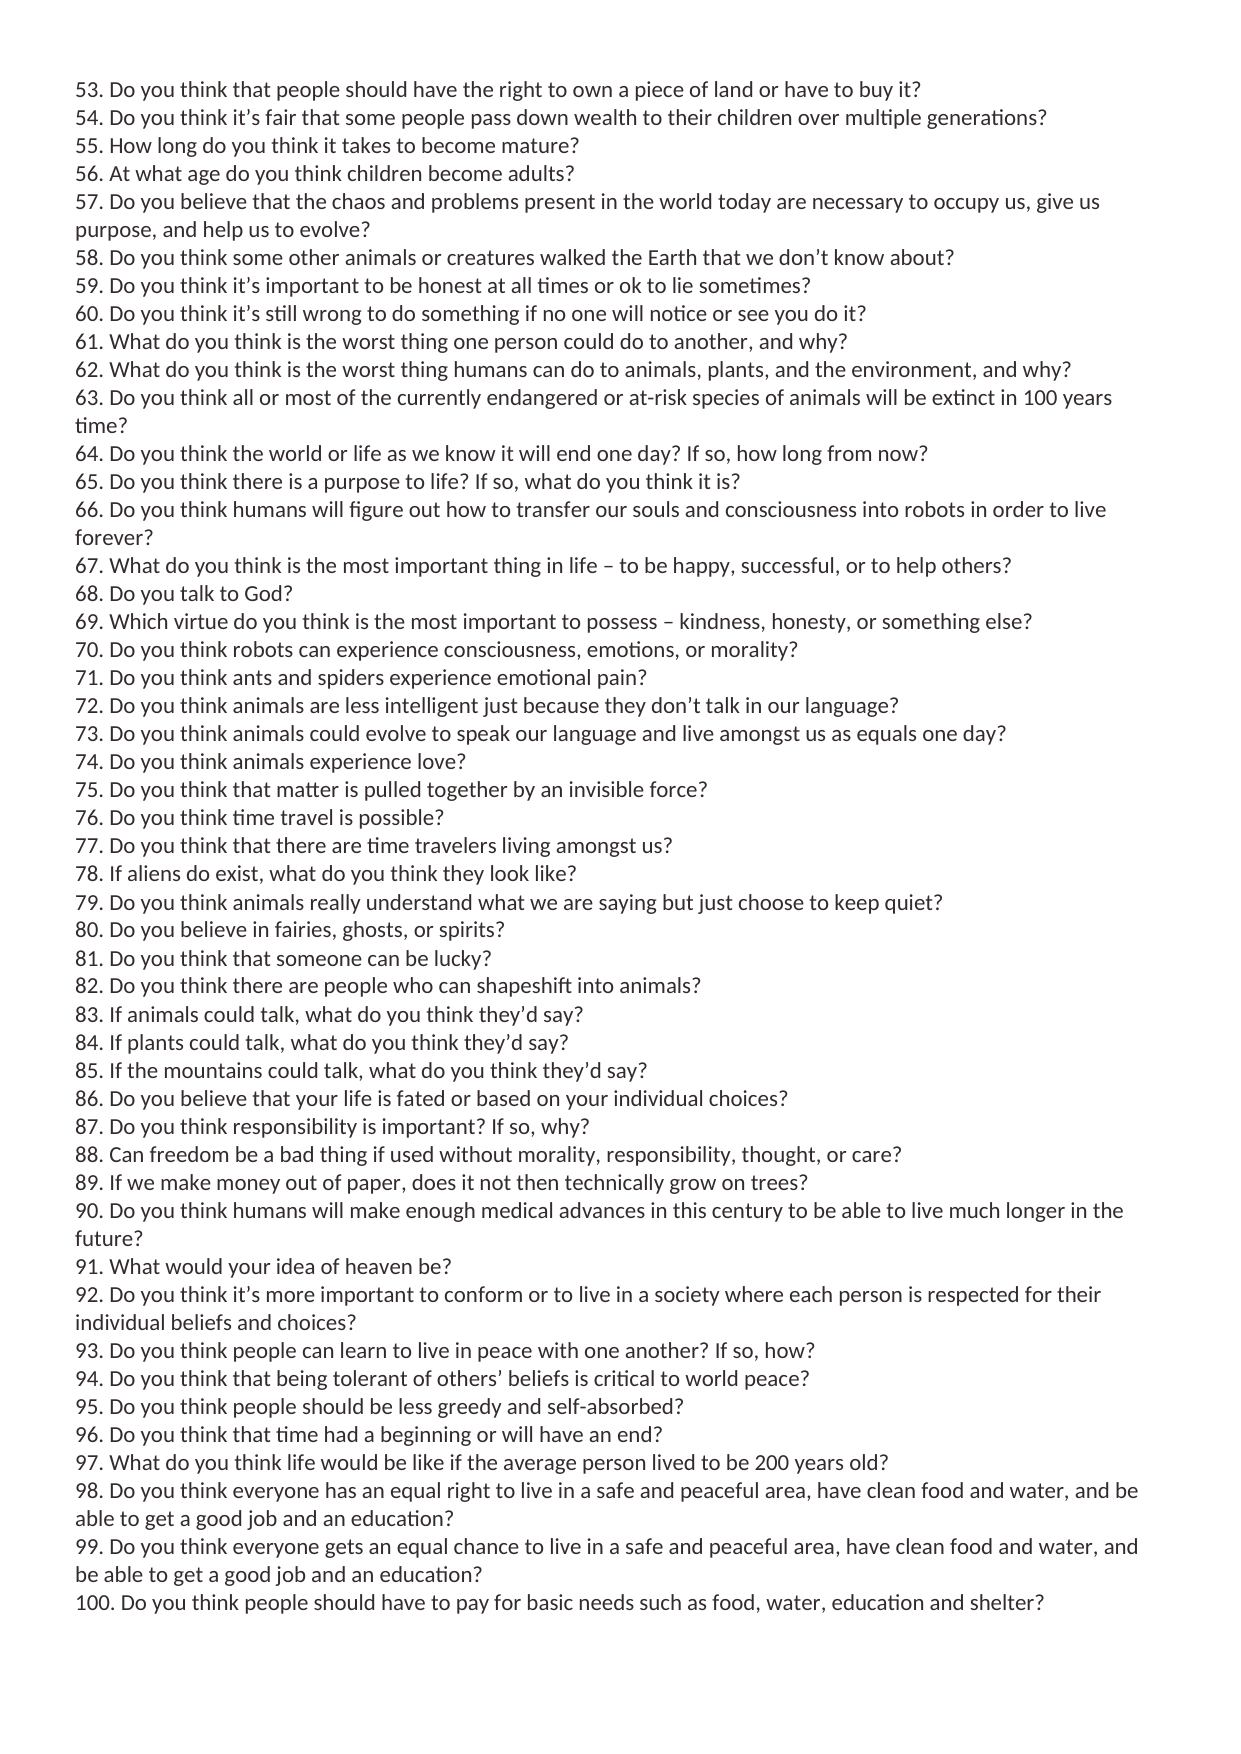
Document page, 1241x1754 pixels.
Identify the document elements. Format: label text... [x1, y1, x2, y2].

text 92. Do you think it’s more important to conform or to live in a society where each person is respected for their individual beliefs and choices? [75, 1280, 1165, 1336]
text 97. What do you think life would be like if the average person lived to be 200 years old? [75, 1448, 1165, 1476]
text 75. Do you think that matter is pulled together by an invisible force? [75, 776, 1165, 803]
text 54. Do you think it’s fair that some people pass down wealth to their children over multiple generations? [75, 103, 1165, 131]
text 58. Do you think some other animals or creatures walked the Earth that we don’t know about? [75, 243, 1165, 271]
text 73. Do you think animals could evolve to speak our language and live amongst us as equals one day? [75, 719, 1165, 747]
text 93. Do you think people can learn to live in peace with one another? If so, how? [75, 1336, 1165, 1364]
text 59. Do you think it’s important to be honest at all times or ok to lie sometimes? [75, 271, 1165, 299]
text 71. Do you think ants and spiders experience emotional pain? [75, 663, 1165, 691]
text 67. What do you think is the most important thing in life – to be happy, successful, or to help others? [75, 551, 1165, 579]
text 61. What do you think is the worst thing one person could do to another, and why? [75, 327, 1165, 355]
text 81. Do you think that someone can be lucky? [75, 944, 1165, 972]
text 66. Do you think humans will figure out how to transfer our souls and consciousness into robots in order to live forever? [75, 495, 1165, 551]
text 90. Do you think humans will make enough medical advances in this century to be able to live much longer in the future? [75, 1196, 1165, 1252]
text 76. Do you think time travel is possible? [75, 803, 1165, 832]
text 82. Do you think there are people who can shapeshift into animals? [75, 972, 1165, 1000]
text 70. Do you think robots can experience consciousness, emotions, or morality? [75, 635, 1165, 663]
text 74. Do you think animals experience love? [75, 747, 1165, 776]
text 60. Do you think it’s still wrong to do something if no one will notice or see you do it? [75, 299, 1165, 327]
text 64. Do you think the world or life as we know it will end one day? If so, how long from now? [75, 439, 1165, 467]
text 80. Do you believe in fairies, ghosts, or spirits? [75, 916, 1165, 944]
text 55. How long do you think it takes to become mature? [75, 131, 1165, 159]
text 89. If we make money out of paper, does it not then technically grow on trees? [75, 1168, 1165, 1196]
text 57. Do you believe that the chaos and problems present in the world today are necessary to occupy us, give us purpose, and help us to evolve? [75, 187, 1165, 243]
text 99. Do you think everyone gets an equal chance to live in a safe and peaceful area, have clean food and water, and be able to get a good job and an education? [75, 1532, 1165, 1588]
text 69. Which virtue do you think is the most important to possess – kindness, honesty, or something else? [75, 607, 1165, 635]
text 56. At what age do you think children become adults? [75, 159, 1165, 187]
text 91. What would your idea of heaven be? [75, 1252, 1165, 1280]
text 87. Do you think responsibility is important? If so, why? [75, 1112, 1165, 1140]
text 100. Do you think people should have to pay for basic needs such as food, water, education and shelter? [75, 1588, 1165, 1616]
text 79. Do you think animals really understand what we are saying but just choose to keep quiet? [75, 888, 1165, 916]
text 53. Do you think that people should have the right to own a piece of land or have to buy it? [75, 75, 1165, 103]
text 72. Do you think animals are less intelligent just because they don’t talk in our language? [75, 691, 1165, 719]
text 88. Can freedom be a bad thing if used without morality, responsibility, thought, or care? [75, 1140, 1165, 1168]
text 94. Do you think that being tolerant of others’ beliefs is critical to world peace? [75, 1364, 1165, 1392]
text 95. Do you think people should be less greedy and self-absorbed? [75, 1392, 1165, 1420]
text 65. Do you think there is a purpose to life? If so, what do you think it is? [75, 467, 1165, 495]
text 86. Do you believe that your life is fated or based on your individual choices? [75, 1084, 1165, 1112]
text 77. Do you think that there are time travelers living amongst us? [75, 832, 1165, 859]
text 85. If the mountains could talk, what do you think they’d say? [75, 1056, 1165, 1084]
text 96. Do you think that time had a beginning or will have an end? [75, 1420, 1165, 1448]
text 84. If plants could talk, what do you think they’d say? [75, 1028, 1165, 1056]
text 63. Do you think all or most of the currently endangered or at-risk species of animals will be extinct in 100 years time? [75, 383, 1165, 439]
text 68. Do you talk to God? [75, 579, 1165, 607]
text 62. What do you think is the worst thing humans can do to animals, plants, and the environment, and why? [75, 355, 1165, 383]
text 78. If aliens do exist, what do you think they look like? [75, 859, 1165, 888]
text 83. If animals could talk, what do you think they’d say? [75, 1000, 1165, 1028]
text 98. Do you think everyone has an equal right to live in a safe and peaceful area, have clean food and water, and be able to get a good job and an education? [75, 1476, 1165, 1532]
